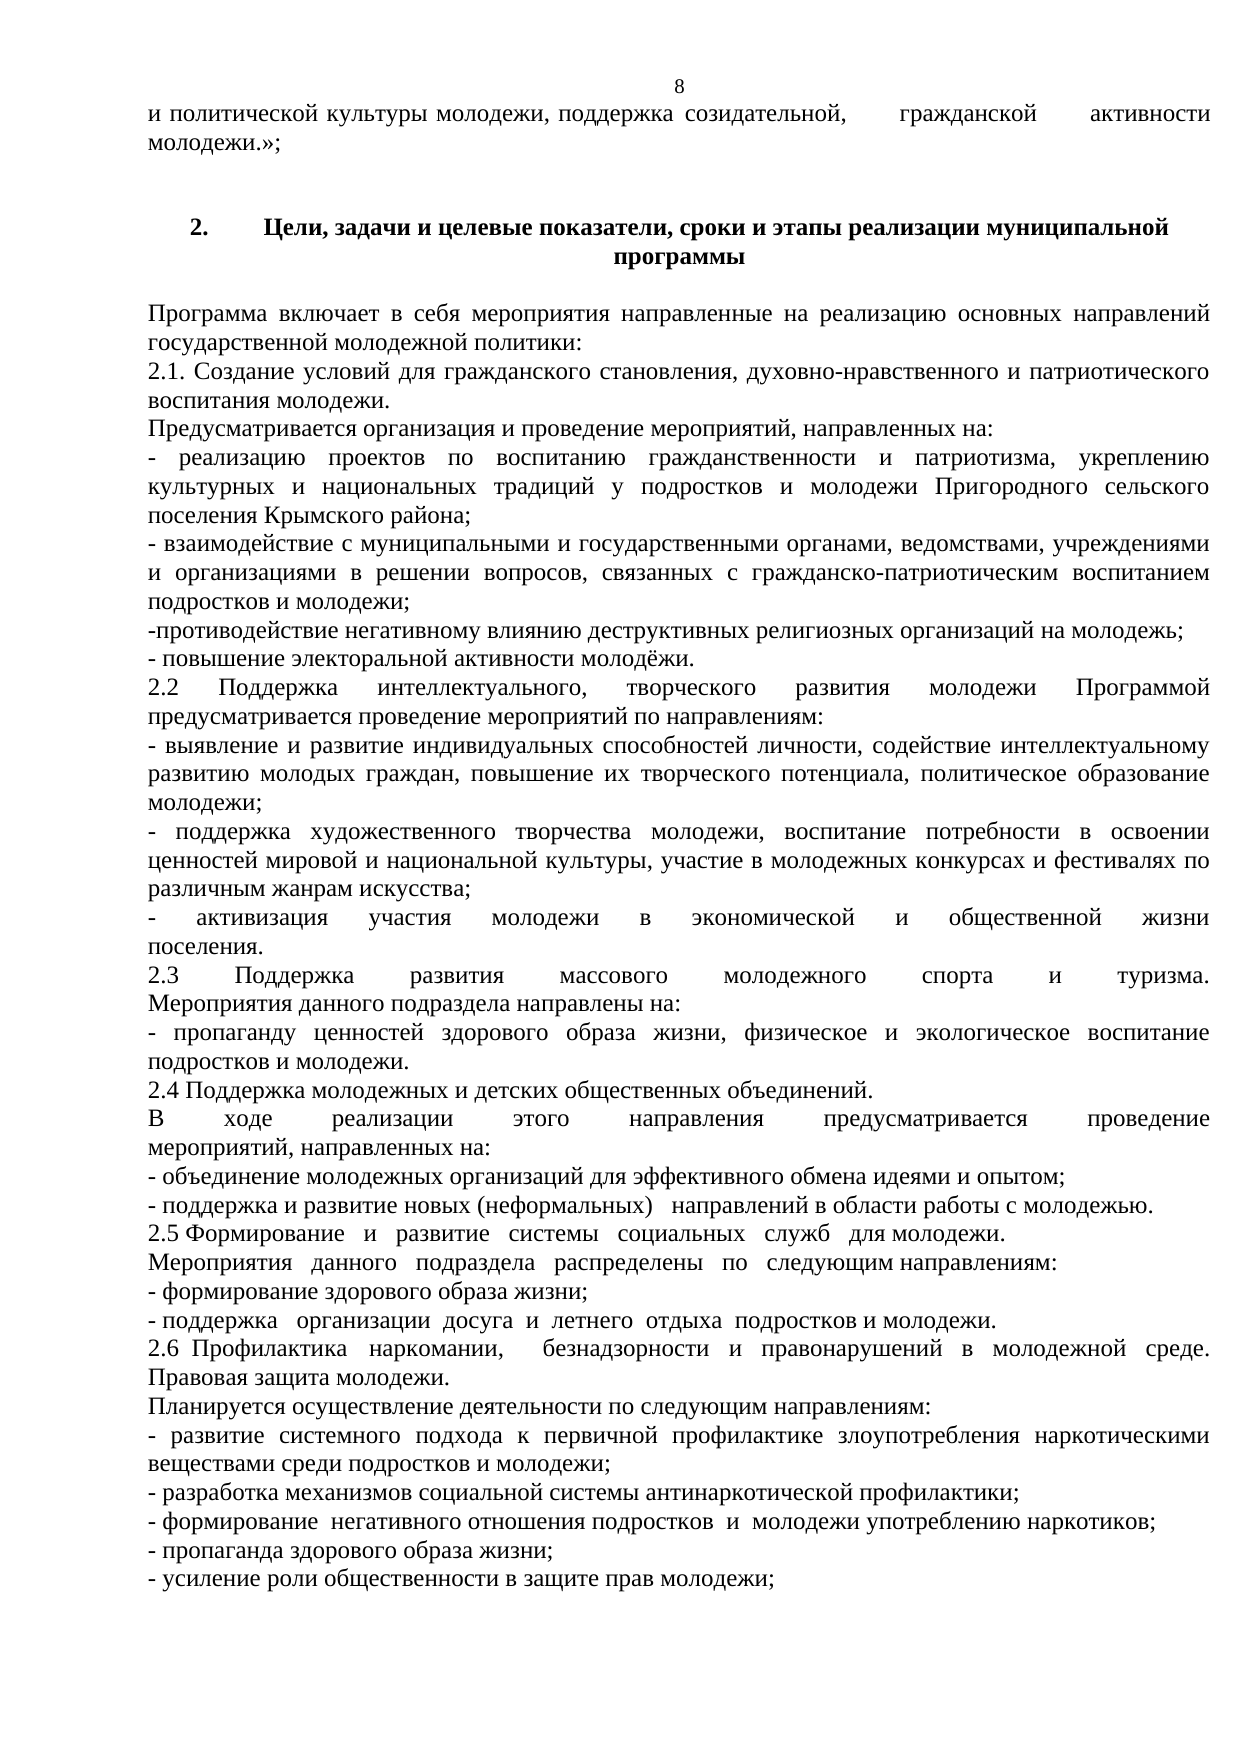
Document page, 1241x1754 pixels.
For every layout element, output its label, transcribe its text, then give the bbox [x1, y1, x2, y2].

text - разработка механизмов социальной системы антинаркотической профилактики; [148, 1477, 1211, 1506]
text - пропаганда здорового образа жизни; [148, 1535, 1211, 1563]
text Программа включает в себя мероприятия направленные на реализацию основных направлений государственной молодежной политики: [148, 298, 1211, 356]
text - формирование негативного отношения подростков и молодежи употреблению наркотиков; [148, 1506, 1211, 1535]
text Планируется осуществление деятельности по следующим направлениям: [148, 1391, 1211, 1420]
text - усиление роли общественности в защите прав молодежи; [148, 1563, 1211, 1592]
text - взаимодействие с муниципальными и государственными органами, ведомствами, учреждениями и организациями в решении вопросов, связанных с гражданско-патриотическим воспитанием подростков и молодежи; [148, 528, 1211, 615]
text - повышение электоральной активности молодёжи. [148, 643, 1211, 672]
text - развитие системного подхода к первичной профилактике злоупотребления наркотическими веществами среди подростков и молодежи; [148, 1420, 1211, 1477]
text - формирование здорового образа жизни; [148, 1276, 1211, 1305]
text 2.1. Создание условий для гражданского становления, духовно-нравственного и патриотического воспитания молодежи. [148, 356, 1211, 413]
text - реализацию проектов по воспитанию гражданственности и патриотизма, укреплению культурных и национальных традиций у подростков и молодежи Пригородного сельского поселения Крымского района; [148, 442, 1211, 528]
text Предусматривается организация и проведение мероприятий, направленных на: [148, 413, 1211, 442]
text 2.6 Профилактика наркомании, безнадзорности и правонарушений в молодежной среде. Правовая защита молодежи. [148, 1333, 1211, 1391]
text В ходе реализации этого направления предусматривается проведение мероприятий, направленных на: [148, 1103, 1211, 1161]
text - объединение молодежных организаций для эффективного обмена идеями и опытом; [148, 1161, 1211, 1190]
text 2.4 Поддержка молодежных и детских общественных объединений. [148, 1075, 1211, 1103]
text -противодействие негативному влиянию деструктивных религиозных организаций на молодежь; [148, 615, 1211, 643]
text - активизация участия молодежи в экономической и общественной жизни поселения. [148, 902, 1211, 960]
text - поддержка художественного творчества молодежи, воспитание потребности в освоении ценностей мировой и национальной культуры, участие в молодежных конкурсах и фестивалях по различным жанрам искусства; [148, 816, 1211, 902]
text 2. Цели, задачи и целевые показатели, сроки и этапы реализации муниципальной программы [148, 212, 1211, 270]
text 2.5 Формирование и развитие системы социальных служб для молодежи. [148, 1218, 1211, 1247]
text - поддержка и развитие новых (неформальных) направлений в области работы с молодежью. [148, 1190, 1211, 1218]
text 2.2 Поддержка интеллектуального, творческого развития молодежи Программой предусматривается проведение мероприятий по направлениям: [148, 672, 1211, 730]
text - выявление и развитие индивидуальных способностей личности, содействие интеллектуальному развитию молодых граждан, повышение их творческого потенциала, политическое образование молодежи; [148, 730, 1211, 816]
text Мероприятия данного подраздела распределены по следующим направлениям: [148, 1247, 1211, 1276]
text - поддержка организации досуга и летнего отдыха подростков и молодежи. [148, 1305, 1211, 1333]
text 2.3 Поддержка развития массового молодежного спорта и туризма. Мероприятия данного подраздела направлены на: [148, 960, 1211, 1017]
text - пропаганду ценностей здорового образа жизни, физическое и экологическое воспитание подростков и молодежи. [148, 1017, 1211, 1075]
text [148, 98, 1211, 155]
